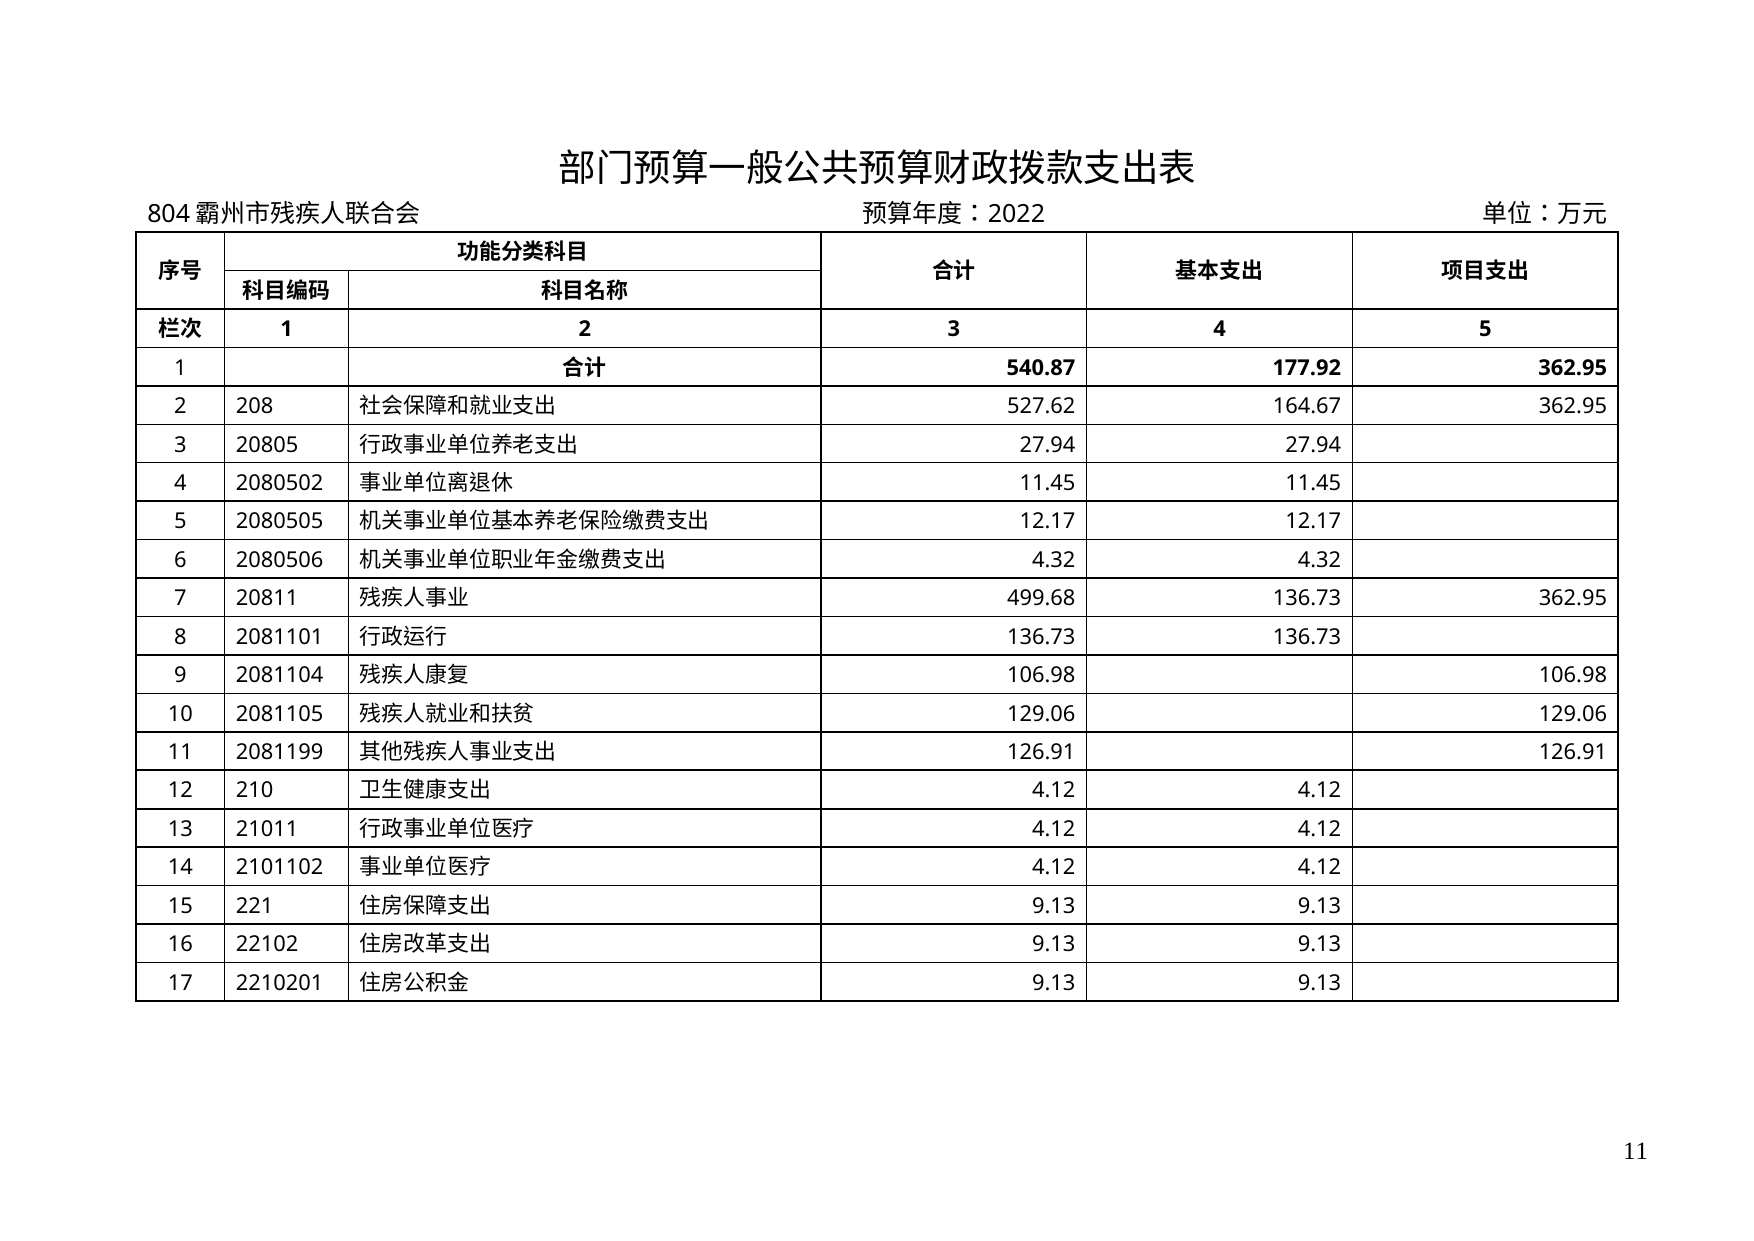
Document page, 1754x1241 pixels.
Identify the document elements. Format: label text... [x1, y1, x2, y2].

table_cell [1087, 694, 1352, 731]
table_cell 卫生健康支出 [349, 771, 820, 808]
table_cell 残疾人就业和扶贫 [349, 694, 820, 731]
table_cell 129.06 [1353, 694, 1617, 731]
table_cell 2081104 [225, 656, 348, 692]
table_cell 合计 [822, 233, 1086, 308]
table_header 预算年度：2022 [822, 195, 1086, 231]
table_cell 20811 [225, 579, 348, 616]
table_cell 129.06 [822, 694, 1086, 731]
table_cell 住房改革支出 [349, 925, 820, 962]
table_cell 4.32 [1087, 540, 1352, 577]
table_cell 5 [1353, 310, 1617, 347]
table_cell 11.45 [822, 463, 1086, 500]
table_cell 20805 [225, 425, 348, 462]
table_cell 210 [225, 771, 348, 808]
table_cell 540.87 [822, 348, 1086, 385]
table_cell 4.32 [822, 540, 1086, 577]
table_cell [1353, 540, 1617, 577]
table_cell 9.13 [1087, 963, 1352, 1000]
table_cell [225, 348, 348, 385]
table_cell 5 [137, 502, 224, 539]
table_cell 9.13 [1087, 886, 1352, 923]
table_cell 行政运行 [349, 617, 820, 654]
table_cell 2081199 [225, 733, 348, 769]
table_cell 208 [225, 387, 348, 423]
table_cell 10 [137, 694, 224, 731]
table_cell 362.95 [1353, 387, 1617, 423]
table_cell 2 [349, 310, 820, 347]
table_cell 4 [137, 463, 224, 500]
table_cell 106.98 [822, 656, 1086, 692]
table_cell 9.13 [822, 963, 1086, 1000]
table_cell 9.13 [822, 925, 1086, 962]
table_cell 机关事业单位职业年金缴费支出 [349, 540, 820, 577]
table_cell 4.12 [1087, 848, 1352, 885]
table_cell 4.12 [1087, 810, 1352, 846]
table_cell 2081101 [225, 617, 348, 654]
table_cell [1353, 463, 1617, 500]
table_cell 7 [137, 579, 224, 616]
table_cell 106.98 [1353, 656, 1617, 692]
table_cell 项目支出 [1353, 233, 1617, 308]
table_cell 科目编码 [225, 271, 348, 308]
table_cell 6 [137, 540, 224, 577]
table_cell 基本支出 [1087, 233, 1352, 308]
table_cell 177.92 [1087, 348, 1352, 385]
table_cell 2 [137, 387, 224, 423]
table_cell 2080506 [225, 540, 348, 577]
table_cell 社会保障和就业支出 [349, 387, 820, 423]
table_cell 499.68 [822, 579, 1086, 616]
table_cell 4.12 [822, 848, 1086, 885]
table_cell 住房保障支出 [349, 886, 820, 923]
table_cell 527.62 [822, 387, 1086, 423]
table_cell [1353, 425, 1617, 462]
table_cell 221 [225, 886, 348, 923]
table_cell 27.94 [1087, 425, 1352, 462]
table_cell 13 [137, 810, 224, 846]
table_cell [1353, 771, 1617, 808]
table_cell 136.73 [1087, 617, 1352, 654]
table_cell 事业单位离退休 [349, 463, 820, 500]
table_cell 残疾人康复 [349, 656, 820, 692]
table_cell 3 [137, 425, 224, 462]
table_cell 27.94 [822, 425, 1086, 462]
table_cell 行政事业单位养老支出 [349, 425, 820, 462]
table_cell 12.17 [822, 502, 1086, 539]
table_cell 11.45 [1087, 463, 1352, 500]
table_cell 2101102 [225, 848, 348, 885]
table_cell 机关事业单位基本养老保险缴费支出 [349, 502, 820, 539]
table_cell 362.95 [1353, 348, 1617, 385]
table_cell 4 [1087, 310, 1352, 347]
table_cell 9.13 [822, 886, 1086, 923]
table_cell [1353, 810, 1617, 846]
table_header 804霸州市残疾人联合会 [137, 195, 820, 231]
table_cell [1353, 502, 1617, 539]
table_cell 2080505 [225, 502, 348, 539]
table_cell [1353, 617, 1617, 654]
table_cell 2210201 [225, 963, 348, 1000]
table_cell 11 [137, 733, 224, 769]
table_cell [1353, 886, 1617, 923]
table_cell [1087, 733, 1352, 769]
table_cell 8 [137, 617, 224, 654]
table_header 单位：万元 [1087, 195, 1617, 231]
table_cell 16 [137, 925, 224, 962]
table_cell 14 [137, 848, 224, 885]
table_cell 4.12 [822, 771, 1086, 808]
table_cell 残疾人事业 [349, 579, 820, 616]
table_cell 4.12 [1087, 771, 1352, 808]
table_cell 17 [137, 963, 224, 1000]
text 部门预算一般公共预算财政拨款支出表 [106, 142, 1648, 193]
table_cell 164.67 [1087, 387, 1352, 423]
table_cell 136.73 [822, 617, 1086, 654]
table_cell 15 [137, 886, 224, 923]
table_cell 4.12 [822, 810, 1086, 846]
table_cell 3 [822, 310, 1086, 347]
table_cell 科目名称 [349, 271, 820, 308]
table_cell 22102 [225, 925, 348, 962]
table_cell 362.95 [1353, 579, 1617, 616]
table_cell 1 [225, 310, 348, 347]
table_cell [1353, 848, 1617, 885]
table_cell [1353, 963, 1617, 1000]
table_cell 1 [137, 348, 224, 385]
table_cell 行政事业单位医疗 [349, 810, 820, 846]
table_cell 126.91 [1353, 733, 1617, 769]
table_cell 126.91 [822, 733, 1086, 769]
table_cell 12.17 [1087, 502, 1352, 539]
table_cell 栏次 [137, 310, 224, 347]
table_cell 合计 [349, 348, 820, 385]
table_cell 9.13 [1087, 925, 1352, 962]
table_cell [1353, 925, 1617, 962]
table_cell 其他残疾人事业支出 [349, 733, 820, 769]
table_cell 136.73 [1087, 579, 1352, 616]
table_cell 2080502 [225, 463, 348, 500]
table_cell 事业单位医疗 [349, 848, 820, 885]
table_cell 2081105 [225, 694, 348, 731]
table_cell [1087, 656, 1352, 692]
table_cell 12 [137, 771, 224, 808]
table_cell 21011 [225, 810, 348, 846]
table_cell 9 [137, 656, 224, 692]
table_cell 住房公积金 [349, 963, 820, 1000]
table_cell 序号 [137, 233, 224, 308]
table_cell 功能分类科目 [225, 233, 820, 270]
